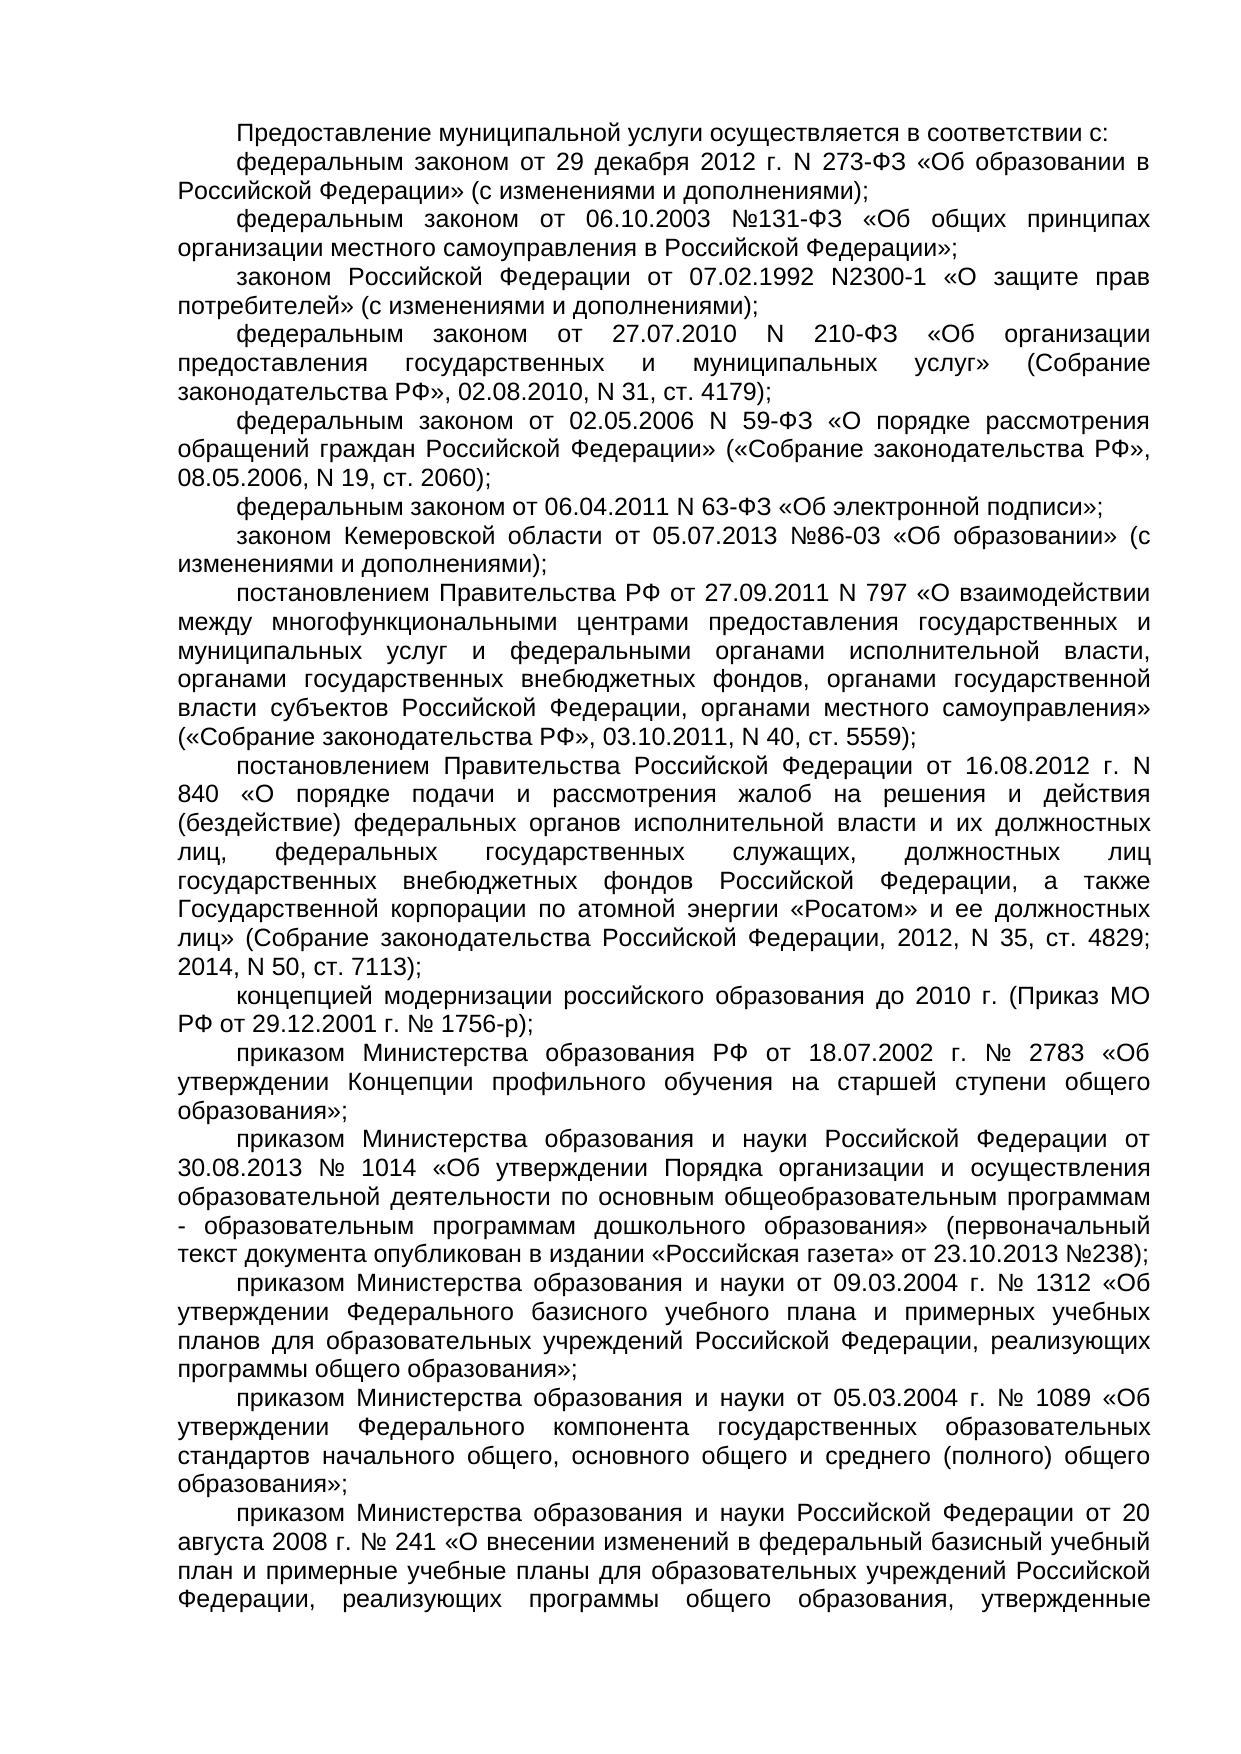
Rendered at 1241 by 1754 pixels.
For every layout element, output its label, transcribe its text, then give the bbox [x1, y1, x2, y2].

text федеральным законом от 29 декабря 2012 г. N 273-ФЗ «Об образовании в Российской Федерации» (с изменениями и дополнениями); [177, 147, 1152, 204]
text законом Кемеровской области от 05.07.2013 №86-03 «Об образовании» (с изменениями и дополнениями); [177, 521, 1152, 578]
text федеральным законом от 06.10.2003 №131-ФЗ «Об общих принципах организации местного самоуправления в Российской Федерации»; [177, 204, 1152, 262]
text приказом Министерства образования РФ от 18.07.2002 г. № 2783 «Об утверждении Концепции профильного обучения на старшей ступени общего образования»; [177, 1038, 1152, 1124]
text законом Российской Федерации от 07.02.1992 N2300-1 «О защите прав потребителей» (с изменениями и дополнениями); [177, 262, 1152, 319]
text приказом Министерства образования и науки Российской Федерации от 30.08.2013 № 1014 «Об утверждении Порядка организации и осуществления образовательной деятельности по основным общеобразовательным программам - образовательным программам дошкольного образования» (первоначальный текст документа опубликован в издании «Российская газета» от 23.10.2013 №238); [177, 1124, 1152, 1268]
text постановлением Правительства РФ от 27.09.2011 N 797 «О взаимодействии между многофункциональными центрами предоставления государственных и муниципальных услуг и федеральными органами исполнительной власти, органами государственных внебюджетных фондов, органами государственной власти субъектов Российской Федерации, органами местного самоуправления» («Собрание законодательства РФ», 03.10.2011, N 40, ст. 5559); [177, 578, 1152, 751]
text постановлением Правительства Российской Федерации от 16.08.2012 г. N 840 «О порядке подачи и рассмотрения жалоб на решения и действия (бездействие) федеральных органов исполнительной власти и их должностных лиц, федеральных государственных служащих, должностных лиц государственных внебюджетных фондов Российской Федерации, а также Государственной корпорации по атомной энергии «Росатом» и ее должностных лиц» (Собрание законодательства Российской Федерации, 2012, N 35, ст. 4829; 2014, N 50, ст. 7113); [177, 751, 1152, 981]
text приказом Министерства образования и науки от 05.03.2004 г. № 1089 «Об утверждении Федерального компонента государственных образовательных стандартов начального общего, основного общего и среднего (полного) общего образования»; [177, 1383, 1152, 1498]
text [177, 1498, 1152, 1613]
text Предоставление муниципальной услуги осуществляется в соответствии с: [177, 118, 1152, 147]
text приказом Министерства образования и науки от 09.03.2004 г. № 1312 «Об утверждении Федерального базисного учебного плана и примерных учебных планов для образовательных учреждений Российской Федерации, реализующих программы общего образования»; [177, 1268, 1152, 1383]
text федеральным законом от 06.04.2011 N 63-ФЗ «Об электронной подписи»; [177, 492, 1152, 521]
text концепцией модернизации российского образования до . (Приказ МО РФ от 29.12.2001 г. № 1756-р); [177, 981, 1152, 1038]
text федеральным законом от 02.05.2006 N 59-ФЗ «О порядке рассмотрения обращений граждан Российской Федерации» («Собрание законодательства РФ», 08.05.2006, N 19, ст. 2060); [177, 406, 1152, 492]
text федеральным законом от 27.07.2010 N 210-ФЗ «Об организации предоставления государственных и муниципальных услуг» (Собрание законодательства РФ», 02.08.2010, N 31, ст. 4179); [177, 319, 1152, 406]
